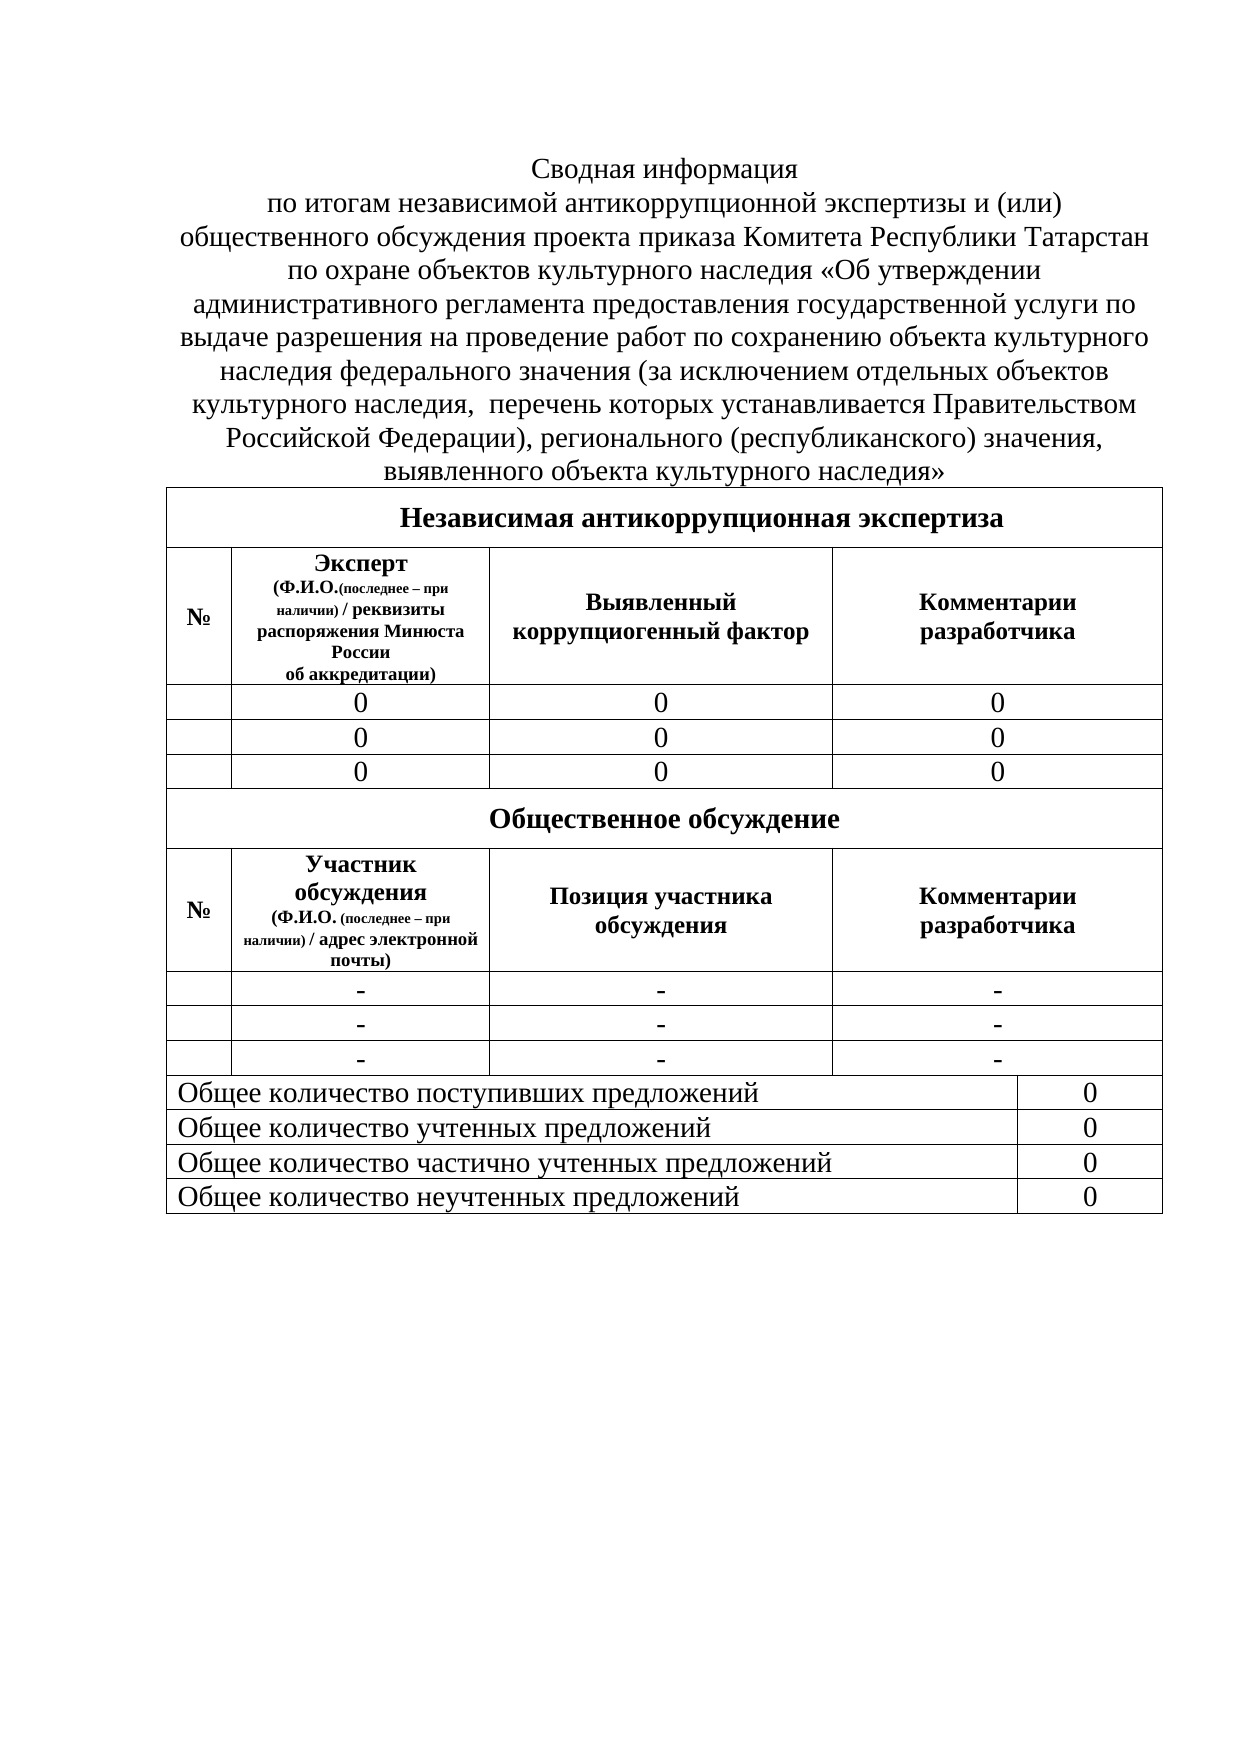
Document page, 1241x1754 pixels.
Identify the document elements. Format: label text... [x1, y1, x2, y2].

table_cell 0 [833, 685, 1162, 719]
table_cell 0 [1018, 1076, 1162, 1109]
table_cell - [232, 1041, 489, 1074]
table_cell [167, 1006, 231, 1040]
text по итогам независимой антикоррупционной экспертизы и (или) общественного обсуждения проекта приказа Комитета Республики Татарстан по охране объектов культурного наследия «Об утверждении административного регламента предоставления государственной услуги по выдаче разрешения на проведение работ по сохранению объекта культурного наследия федерального значения (за исключением отдельных объектов культурного наследия, перечень которых устанавливается Правительством Российской Федерации), регионального (республиканского) значения, выявленного объекта культурного наследия» [177, 185, 1152, 487]
table_cell Комментарии разработчика [833, 548, 1162, 684]
table_cell - [490, 1006, 832, 1040]
table_cell [167, 685, 231, 719]
table_header Независимая антикоррупционная экспертиза [167, 488, 1162, 547]
table_cell Эксперт (Ф.И.О.(последнее – при наличии) / реквизиты распоряжения Минюста России об аккредитации) [232, 548, 489, 684]
table_cell 0 [833, 755, 1162, 788]
table_cell [167, 755, 231, 788]
table_cell 0 [833, 720, 1162, 753]
table_cell Позиция участника обсуждения [490, 849, 832, 971]
table_cell 0 [232, 685, 489, 719]
table_cell № [167, 548, 231, 684]
table_cell [167, 720, 231, 753]
table_cell 0 [1018, 1145, 1162, 1178]
table_cell Общее количество поступивших предложений [167, 1076, 1017, 1109]
text Сводная информация [177, 152, 1152, 185]
table_cell Участник обсуждения (Ф.И.О. (последнее – при наличии) / адрес электронной почты) [232, 849, 489, 971]
table_cell - [833, 1006, 1162, 1040]
table_cell - [232, 972, 489, 1005]
table_cell 0 [1018, 1179, 1162, 1213]
table_cell 0 [490, 685, 832, 719]
table_cell 0 [232, 720, 489, 753]
table_cell Общее количество частично учтенных предложений [167, 1145, 1017, 1178]
table_cell Выявленный коррупциогенный фактор [490, 548, 832, 684]
table_cell 0 [232, 755, 489, 788]
table_cell [167, 972, 231, 1005]
table_cell Общее количество неучтенных предложений [167, 1179, 1017, 1213]
table_cell Общее количество учтенных предложений [167, 1110, 1017, 1144]
table_cell - [490, 1041, 832, 1074]
table_cell 0 [1018, 1110, 1162, 1144]
table_cell № [167, 849, 231, 971]
table_cell - [833, 972, 1162, 1005]
table_cell [167, 1041, 231, 1074]
table_cell - [490, 972, 832, 1005]
table_cell Общественное обсуждение [167, 789, 1162, 848]
table_cell 0 [490, 720, 832, 753]
table_cell Комментарии разработчика [833, 849, 1162, 971]
table_cell - [833, 1041, 1162, 1074]
table_cell 0 [490, 755, 832, 788]
table_cell - [232, 1006, 489, 1040]
